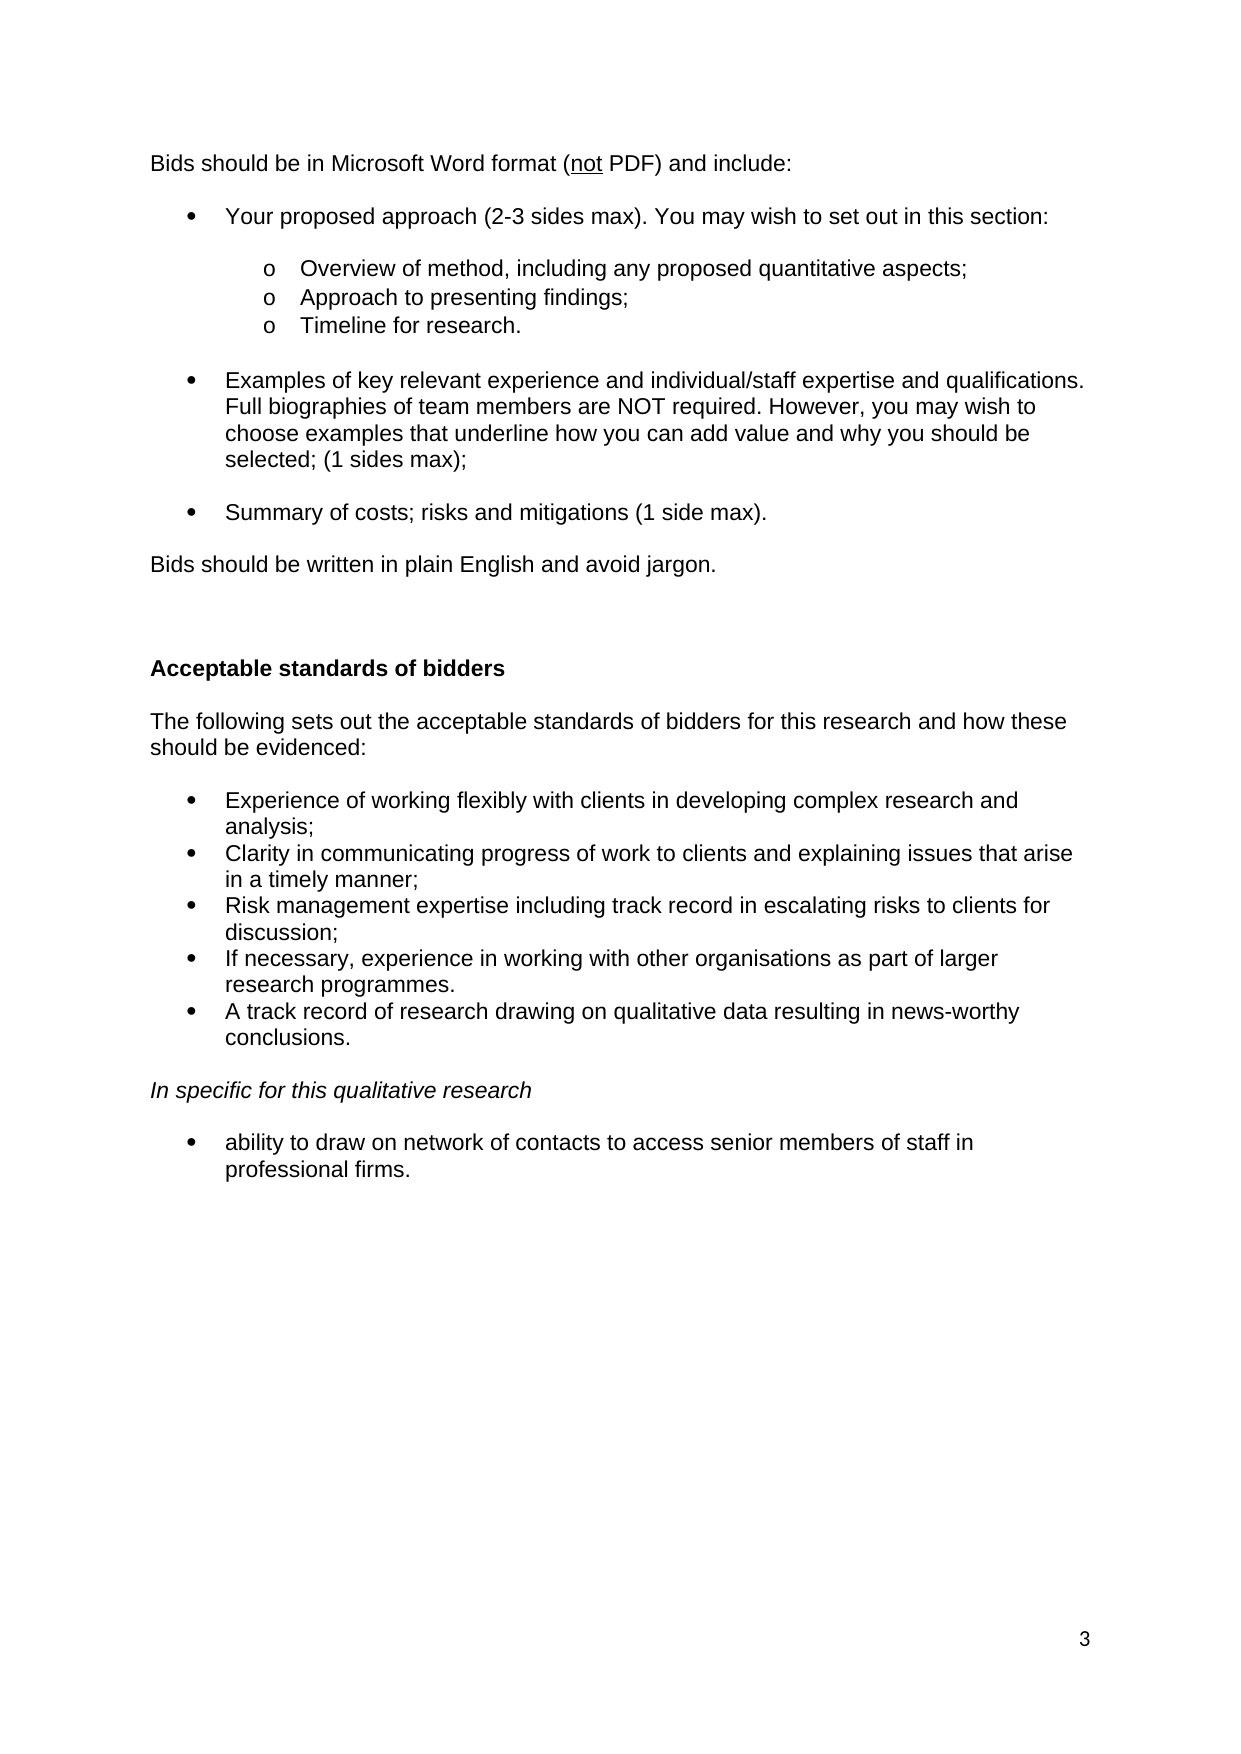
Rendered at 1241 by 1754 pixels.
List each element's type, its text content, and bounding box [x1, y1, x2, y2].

list A track record of research drawing on qualitative data resulting in news-worthy conclusions. [187, 998, 1090, 1050]
list Your proposed approach (2-3 sides max). You may wish to set out in this section: [187, 203, 1090, 229]
text Bids should be in Microsoft Word format (not PDF) and include: [150, 150, 1090, 176]
list Timeline for research. [262, 312, 1090, 340]
text The following sets out the acceptable standards of bidders for this research and how these should be evidenced: [150, 708, 1090, 760]
list Clarity in communicating progress of work to clients and explaining issues that arise in a timely manner; [187, 839, 1090, 892]
list Experience of working flexibly with clients in developing complex research and analysis; [187, 787, 1090, 839]
list Examples of key relevant experience and individual/staff expertise and qualifications. Full biographies of team members are NOT required. However, you may wish to choose examples that underline how you can add value and why you should be selected; (1 sides max); [187, 367, 1090, 472]
list Summary of costs; risks and mitigations (1 side max). [187, 498, 1090, 525]
list ability to draw on network of contacts to access senior members of staff in professional firms. [187, 1129, 1090, 1182]
text In specific for this qualitative research [150, 1077, 1090, 1103]
list Approach to presenting findings; [262, 284, 1090, 312]
text Acceptable standards of bidders [150, 655, 1090, 681]
list Risk management expertise including track record in escalating risks to clients for discussion; [187, 892, 1090, 945]
list If necessary, experience in working with other organisations as part of larger research programmes. [187, 945, 1090, 998]
list Overview of method, including any proposed quantitative aspects; [262, 255, 1090, 284]
text Bids should be written in plain English and avoid jargon. [150, 551, 1090, 578]
